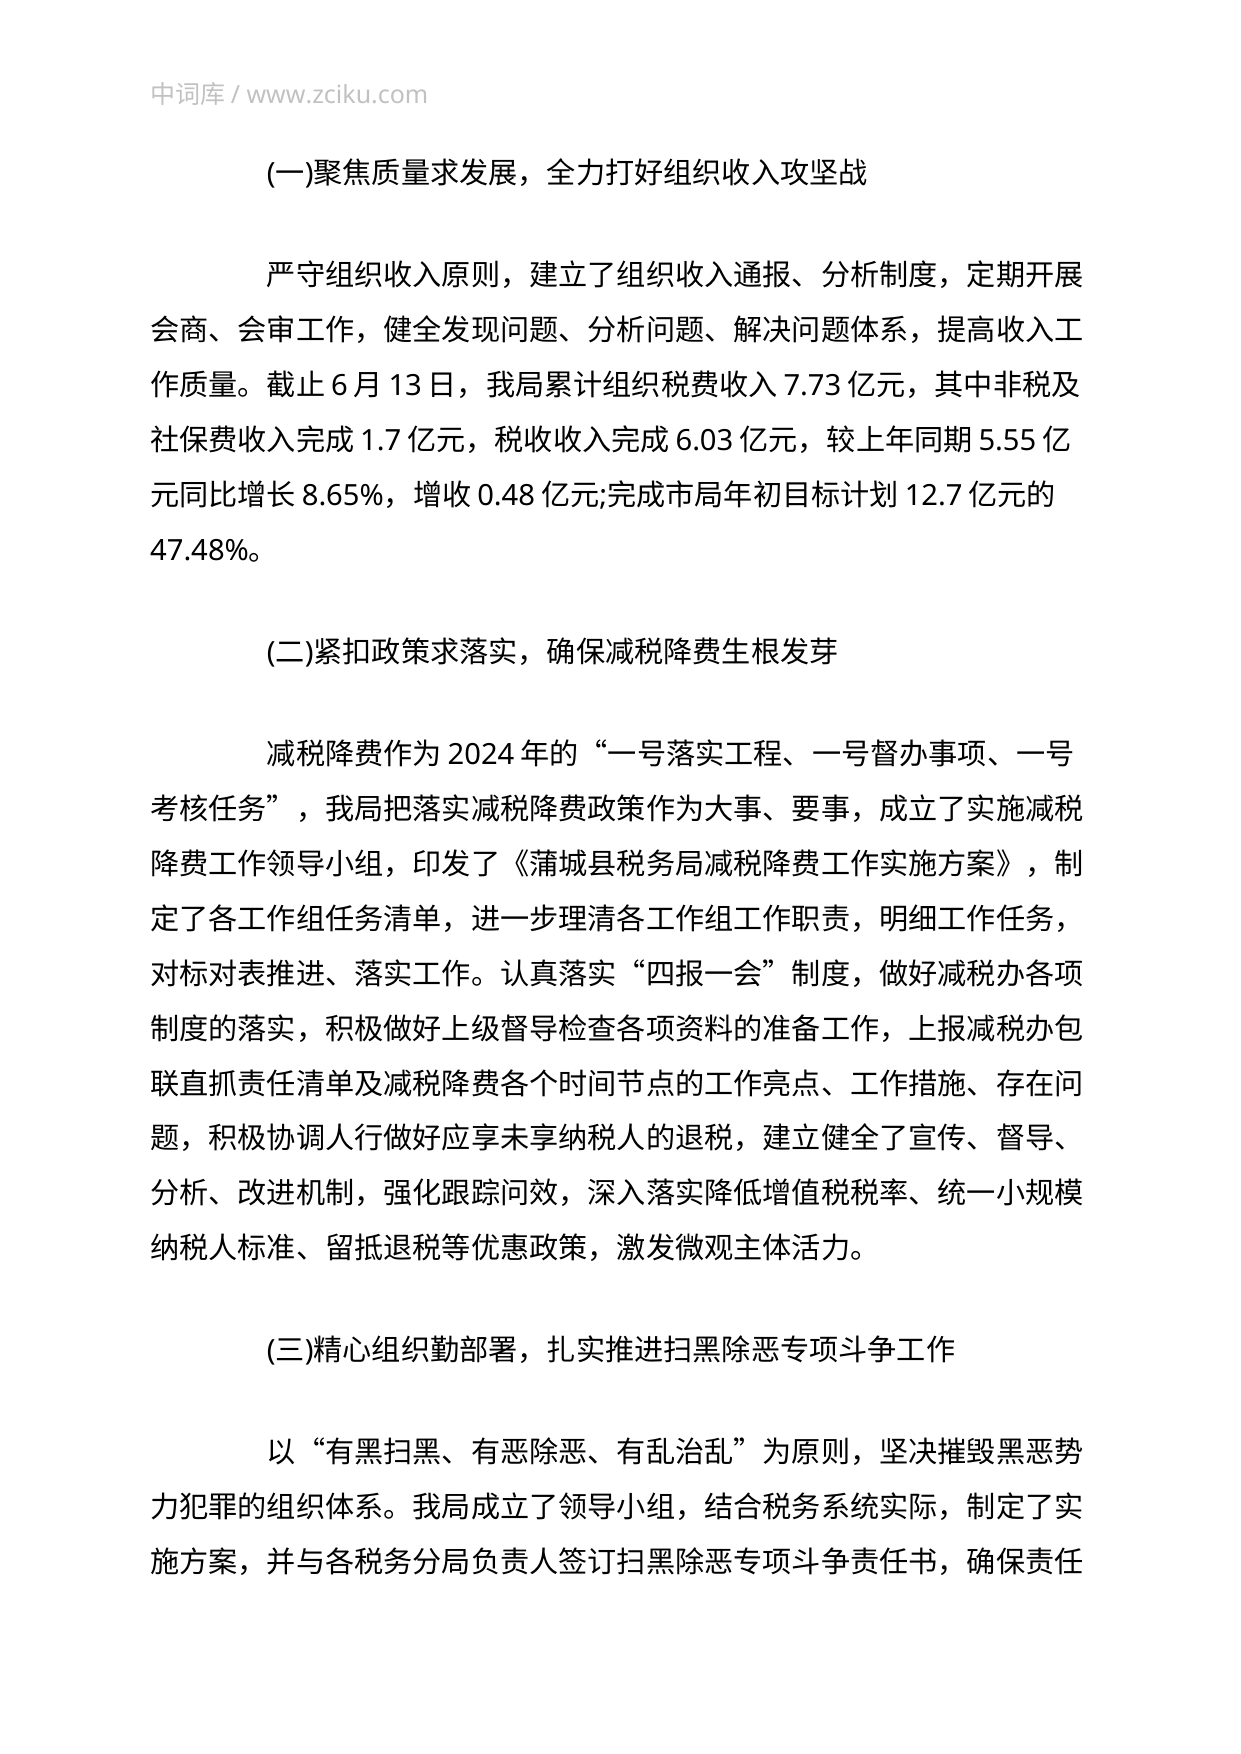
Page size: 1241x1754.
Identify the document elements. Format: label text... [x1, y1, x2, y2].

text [150, 1429, 1090, 1581]
text (三)精心组织勤部署，扎实推进扫黑除恶专项斗争工作 [150, 1327, 1090, 1369]
text 严守组织收入原则，建立了组织收入通报、分析制度，定期开展会商、会审工作，健全发现问题、分析问题、解决问题体系，提高收入工作质量。截止6月13日，我局累计组织税费收入7.73亿元，其中非税及社保费收入完成1.7亿元，税收收入完成6.03亿元，较上年同期5.55亿元同比增长8.65%，增收0.48亿元;完成市局年初目标计划12.7亿元的47.48%。 [150, 252, 1090, 569]
text 减税降费作为2024年的“一号落实工程、一号督办事项、一号考核任务”，我局把落实减税降费政策作为大事、要事，成立了实施减税降费工作领导小组，印发了《蒲城县税务局减税降费工作实施方案》，制定了各工作组任务清单，进一步理清各工作组工作职责，明细工作任务，对标对表推进、落实工作。认真落实“四报一会”制度，做好减税办各项制度的落实，积极做好上级督导检查各项资料的准备工作，上报减税办包联直抓责任清单及减税降费各个时间节点的工作亮点、工作措施、存在问题，积极协调人行做好应享未享纳税人的退税，建立健全了宣传、督导、分析、改进机制，强化跟踪问效，深入落实降低增值税税率、统一小规模纳税人标准、留抵退税等优惠政策，激发微观主体活力。 [150, 731, 1090, 1267]
text (一)聚焦质量求发展，全力打好组织收入攻坚战 [150, 150, 1090, 192]
text (二)紧扣政策求落实，确保减税降费生根发芽 [150, 629, 1090, 671]
